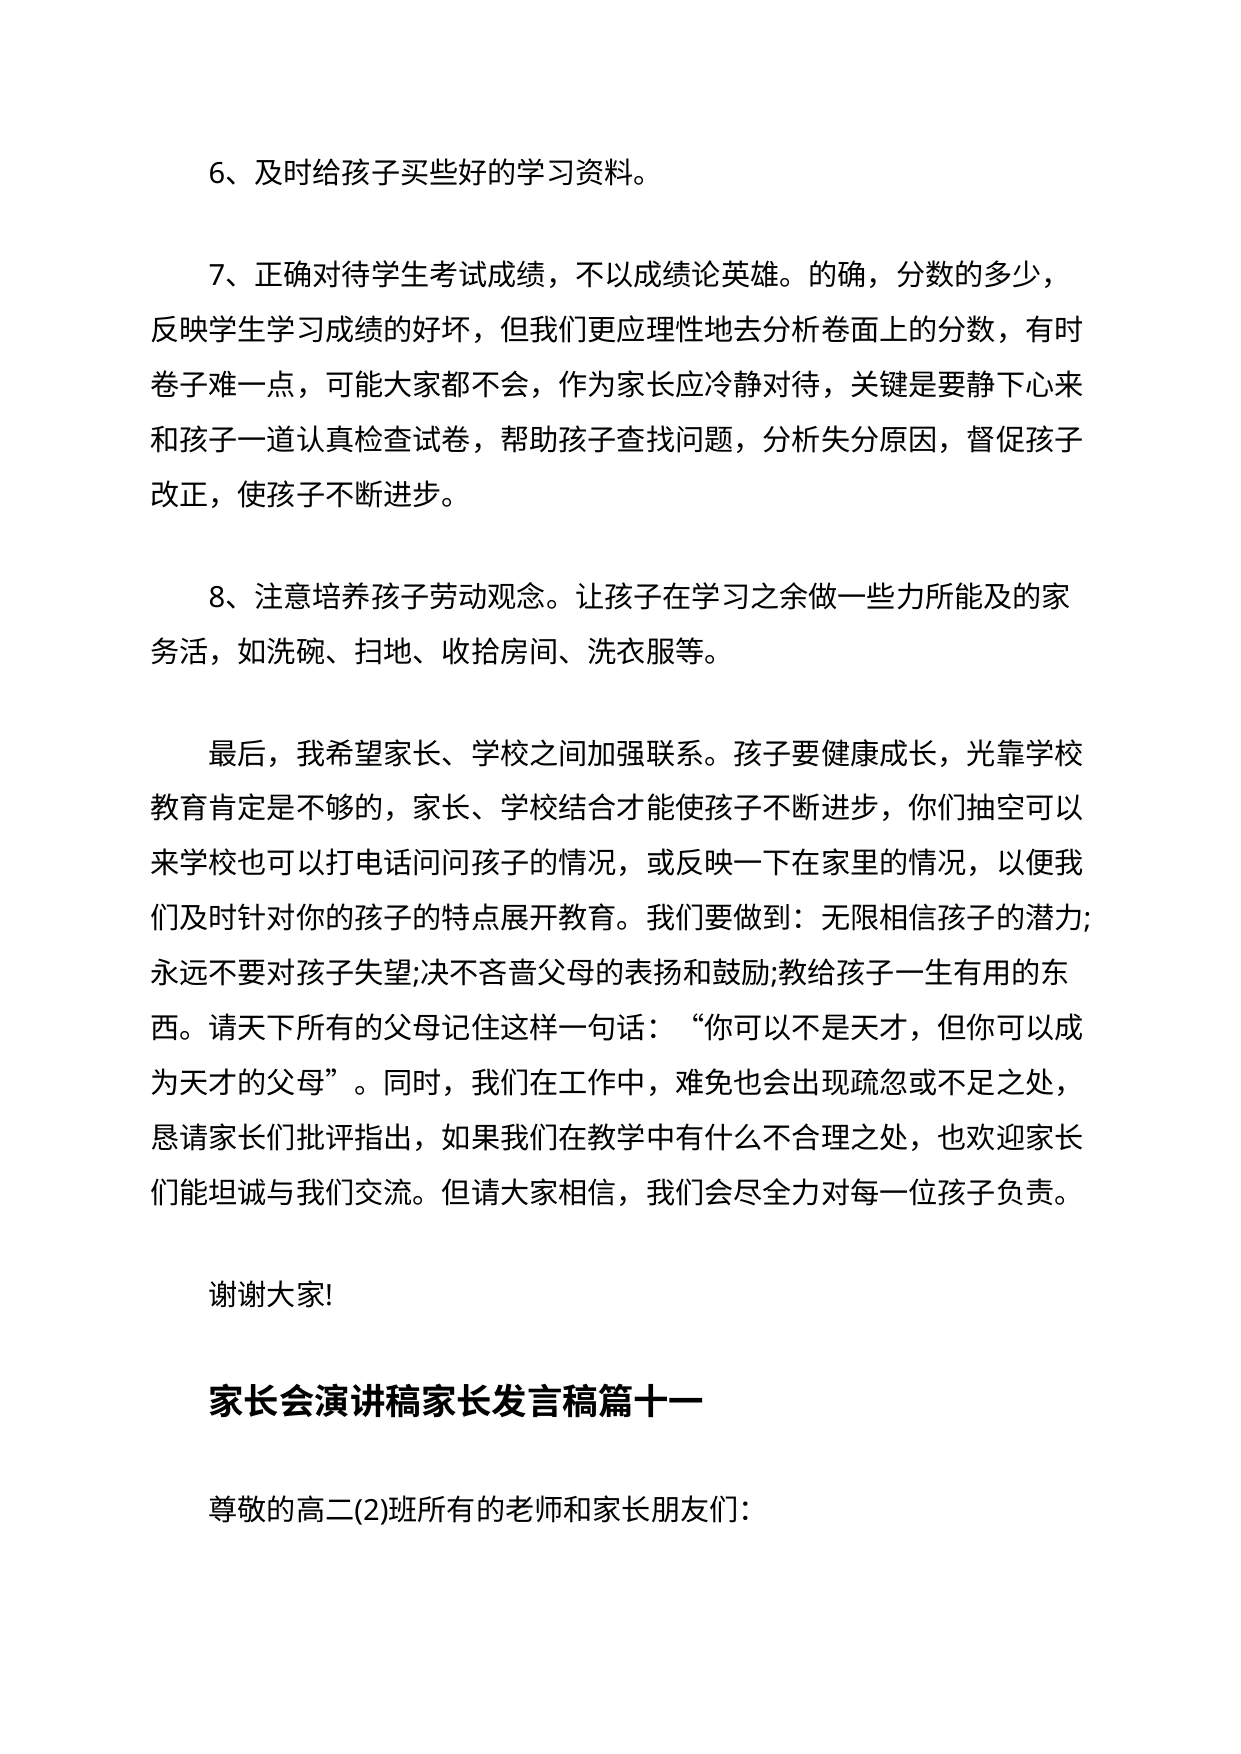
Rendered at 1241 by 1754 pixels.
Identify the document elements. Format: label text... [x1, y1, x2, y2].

text 谢谢大家! [150, 1271, 1090, 1314]
text 8、注意培养孩子劳动观念。让孩子在学习之余做一些力所能及的家务活，如洗碗、扫地、收拾房间、洗衣服等。 [150, 573, 1090, 671]
text 最后，我希望家长、学校之间加强联系。孩子要健康成长，光靠学校教育肯定是不够的，家长、学校结合才能使孩子不断进步，你们抽空可以来学校也可以打电话问问孩子的情况，或反映一下在家里的情况，以便我们及时针对你的孩子的特点展开教育。我们要做到：无限相信孩子的潜力;永远不要对孩子失望;决不吝啬父母的表扬和鼓励;教给孩子一生有用的东西。请天下所有的父母记住这样一句话：“你可以不是天才，但你可以成为天才的父母”。同时，我们在工作中，难免也会出现疏忽或不足之处，恳请家长们批评指出，如果我们在教学中有什么不合理之处，也欢迎家长们能坦诚与我们交流。但请大家相信，我们会尽全力对每一位孩子负责。 [150, 730, 1090, 1212]
text 7、正确对待学生考试成绩，不以成绩论英雄。的确，分数的多少，反映学生学习成绩的好坏，但我们更应理性地去分析卷面上的分数，有时卷子难一点，可能大家都不会，作为家长应冷静对待，关键是要静下心来和孩子一道认真检查试卷，帮助孩子查找问题，分析失分原因，督促孩子改正，使孩子不断进步。 [150, 252, 1090, 514]
text 尊敬的高二(2)班所有的老师和家长朋友们： [150, 1487, 1090, 1529]
text 家长会演讲稿家长发言稿篇十一 [150, 1373, 1090, 1424]
text 6、及时给孩子买些好的学习资料。 [150, 150, 1090, 192]
